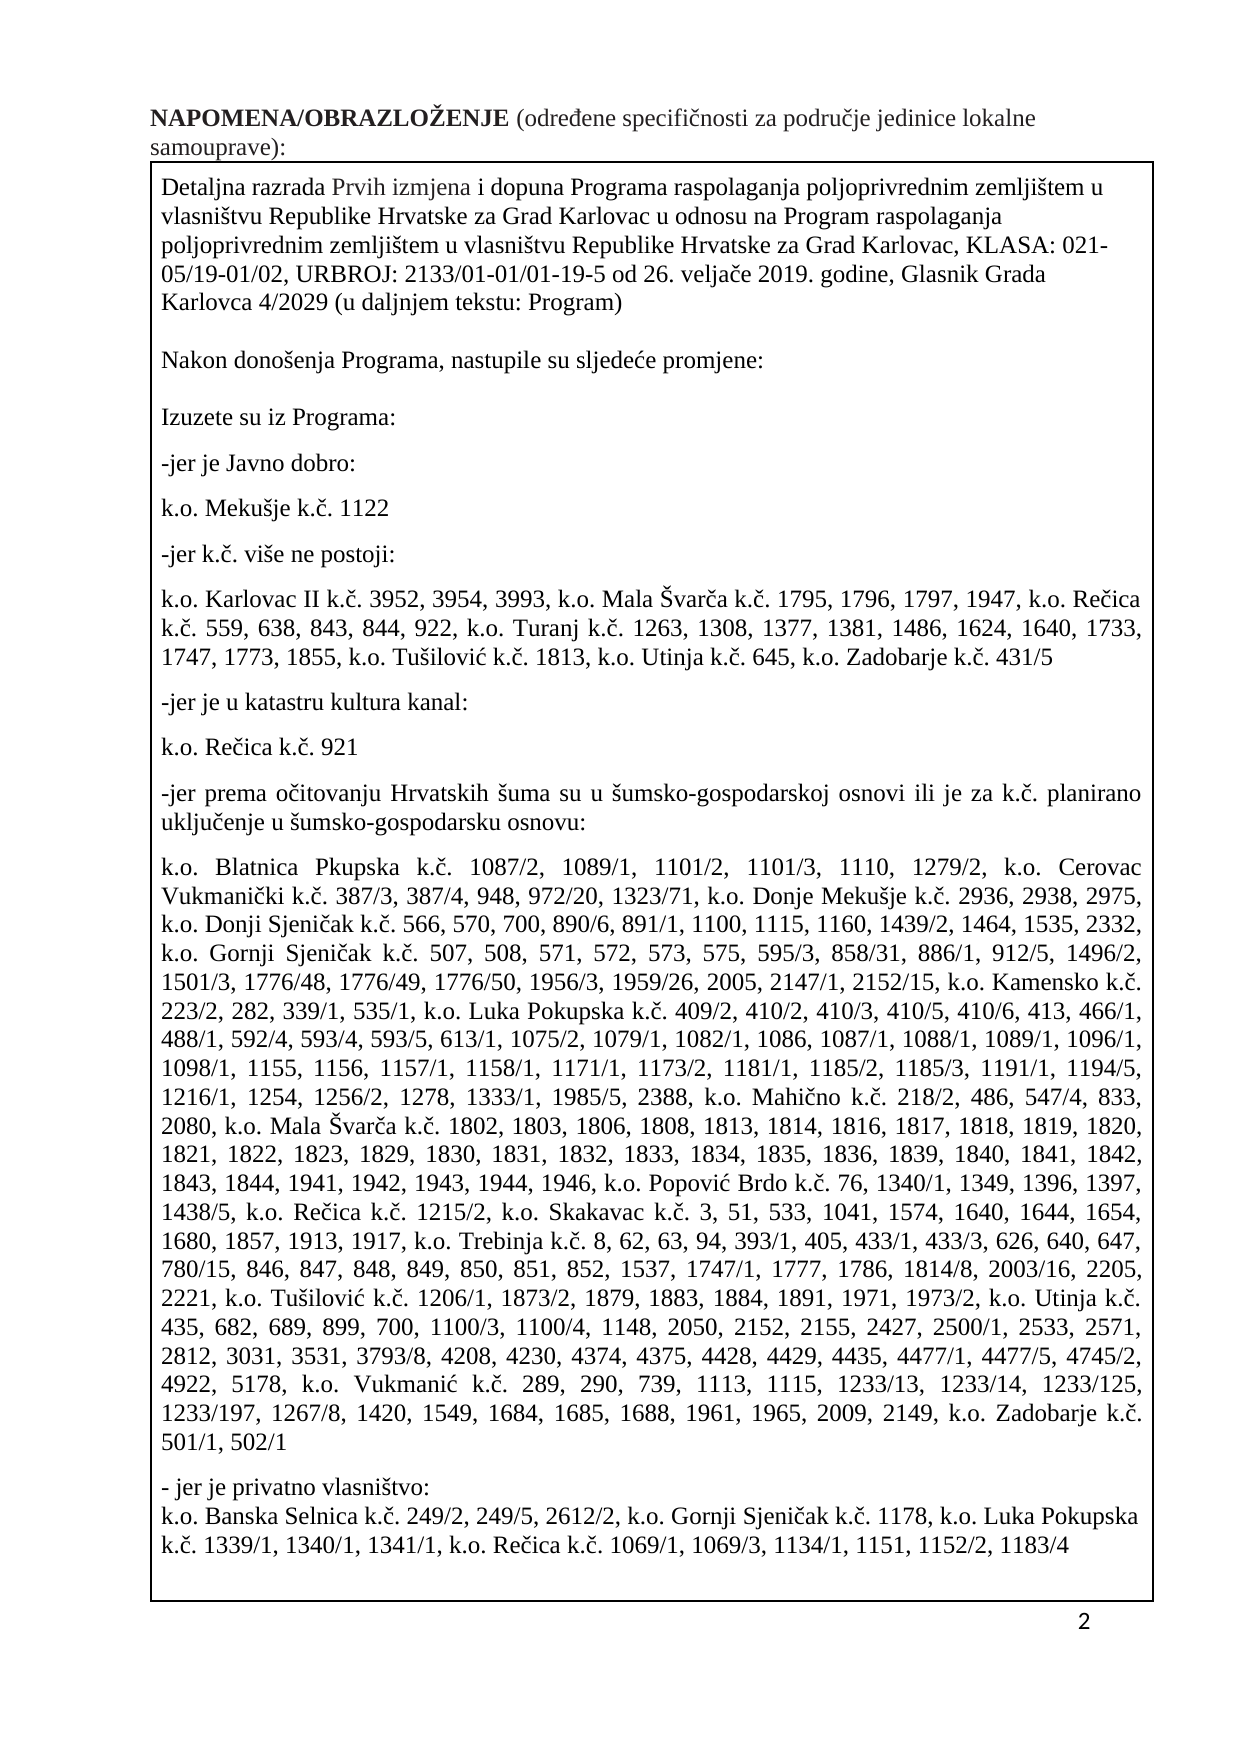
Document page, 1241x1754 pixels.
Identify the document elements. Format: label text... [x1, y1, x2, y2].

text NAPOMENA/OBRAZLOŽENJE (određene specifičnosti za područje jedinice lokalne samouprave): [150, 103, 1090, 161]
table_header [152, 163, 1152, 1600]
